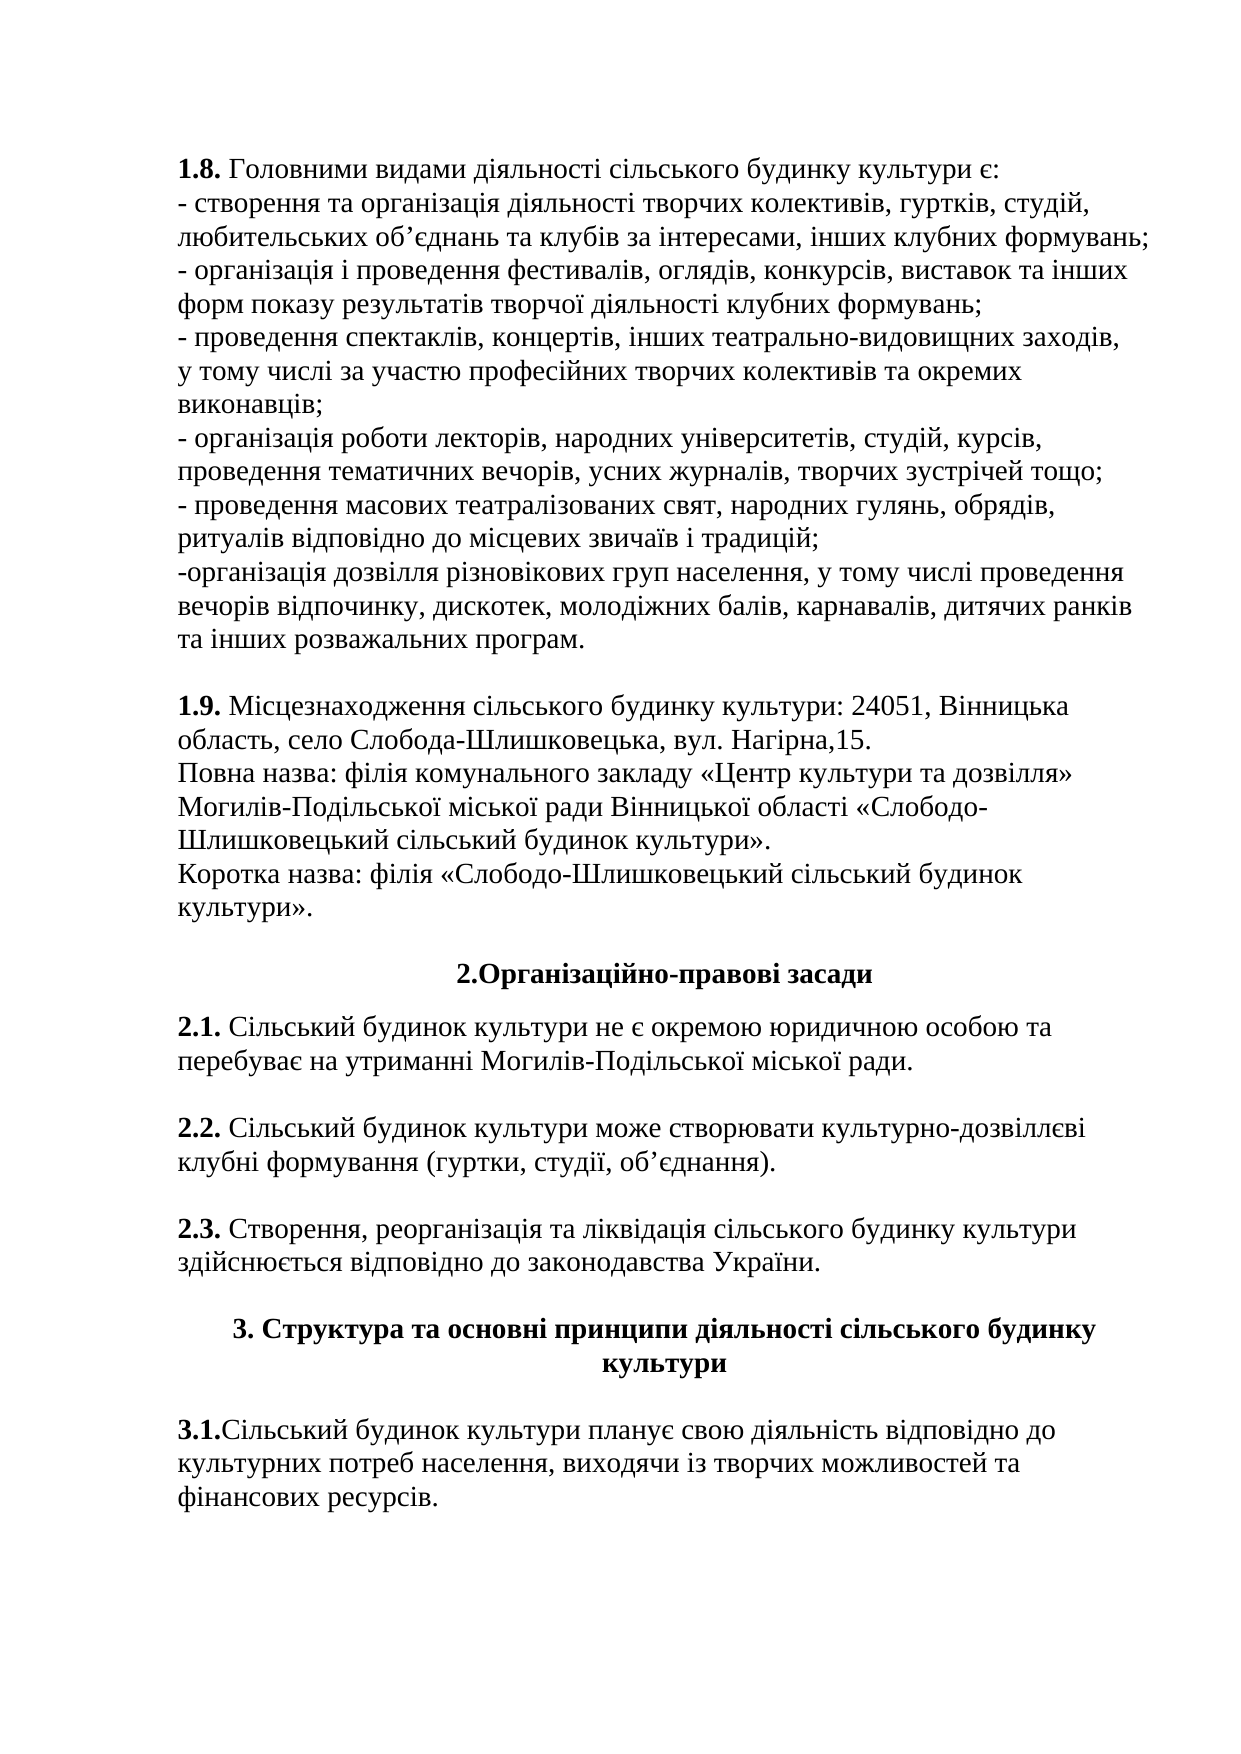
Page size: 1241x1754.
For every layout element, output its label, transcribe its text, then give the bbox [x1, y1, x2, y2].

text 2.Організаційно-правові засади [177, 957, 1152, 990]
text 2.2. Сільський будинок культури може створювати культурно-дозвіллєві клубні формування (гуртки, студії, об’єднання). [177, 1110, 1152, 1177]
text у тому числі за участю професійних творчих колективів та окремих виконавців; [177, 353, 1152, 420]
text 3. Структура та основні принципи діяльності сільського будинку культури [177, 1311, 1152, 1378]
text 3.1.Сільський будинок культури планує свою діяльність відповідно до культурних потреб населення, виходячи із творчих можливостей та фінансових ресурсів. [177, 1412, 1152, 1513]
text -організація дозвілля різновікових груп населення, у тому числі проведення вечорів відпочинку, дискотек, молодіжних балів, карнавалів, дитячих ранків та інших розважальних програм. [177, 554, 1152, 655]
text 1.8. Головними видами діяльності сільського будинку культури є: [177, 152, 1152, 185]
text 1.9. Місцезнаходження сільського будинку культури: 24051, Вінницька область, село Слобода-Шлишковецька, вул. Нагірна,15. [177, 688, 1152, 755]
text Повна назва: філія комунального закладу «Центр культури та дозвілля» Могилів-Подільської міської ради Вінницької області «Слободо-Шлишковецький сільський будинок культури». [177, 755, 1152, 856]
text 2.1. Сільський будинок культури не є окремою юридичною особою та перебуває на утриманні Могилів-Подільської міської ради. [177, 1009, 1152, 1077]
text - проведення масових театралізованих свят, народних гулянь, обрядів, ритуалів відповідно до місцевих звичаїв і традицій; [177, 487, 1152, 554]
text - організація роботи лекторів, народних університетів, студій, курсів, проведення тематичних вечорів, усних журналів, творчих зустрічей тощо; [177, 420, 1152, 487]
text - створення та організація діяльності творчих колективів, гуртків, студій, любительських об’єднань та клубів за інтересами, інших клубних формувань; - організація і проведення фестивалів, оглядів, конкурсів, виставок та інших форм показу результатів творчої діяльності клубних формувань; [177, 185, 1152, 319]
text - проведення спектаклів, концертів, інших театрально-видовищних заходів, [177, 319, 1152, 353]
text 2.3. Створення, реорганізація та ліквідація сільського будинку культури здійснюється відповідно до законодавства України. [177, 1211, 1152, 1278]
text Коротка назва: філія «Слободо-Шлишковецький сільський будинок культури». [177, 856, 1152, 923]
